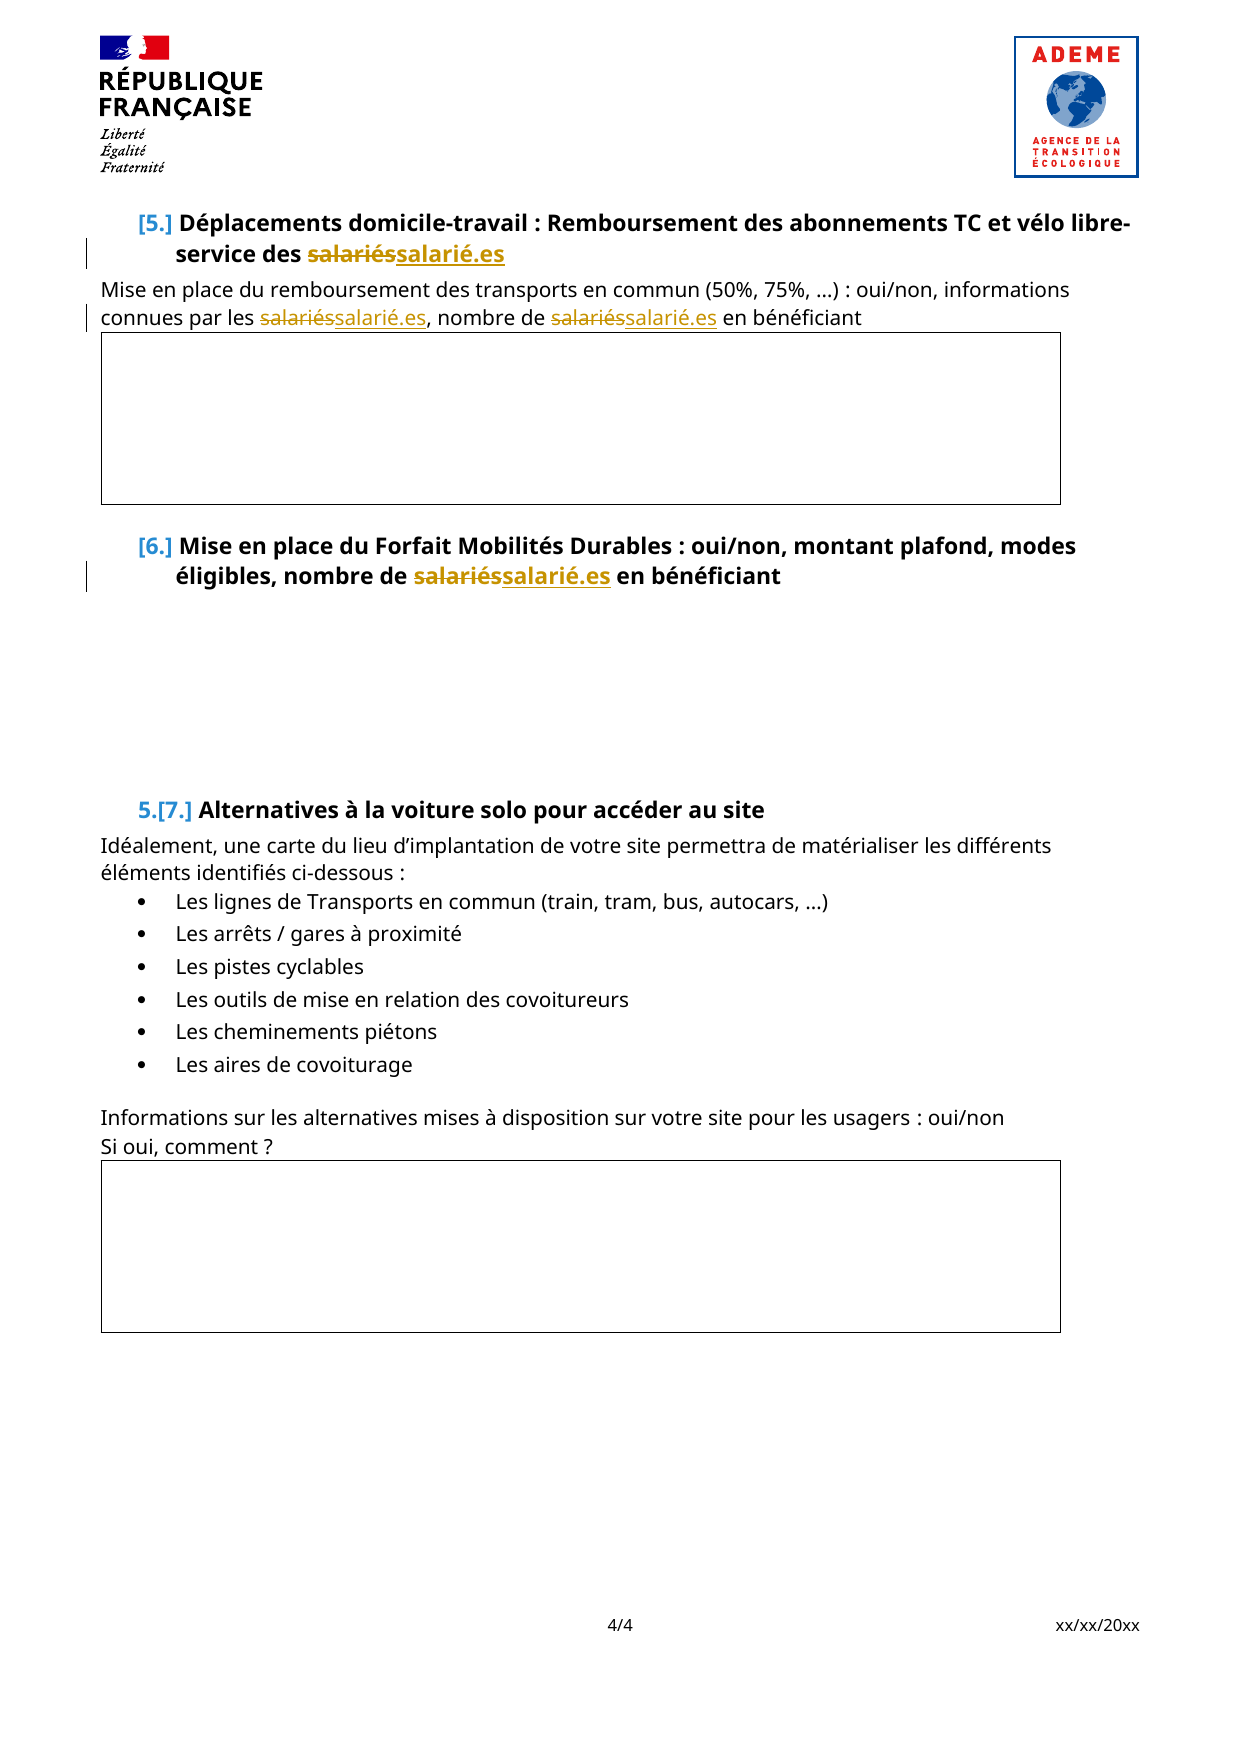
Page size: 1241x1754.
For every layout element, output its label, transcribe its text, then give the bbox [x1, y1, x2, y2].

list Les outils de mise en relation des covoitureurs [138, 985, 1140, 1013]
list Les aires de covoiturage [138, 1050, 1140, 1078]
subtitle Alternatives à la voiture solo pour accéder au site [138, 793, 1140, 824]
text Informations sur les alternatives mises à disposition sur votre site pour les usagers : oui/non [100, 1103, 1140, 1132]
subtitle Mise en place du Forfait Mobilités Durables : oui/non, montant plafond, modes éligibles, nombre de en bénéficiant [138, 530, 1140, 592]
text Si oui, comment ? [100, 1132, 1140, 1160]
list Les pistes cyclables [138, 952, 1140, 981]
table_header [102, 1161, 1060, 1332]
list Les arrêts / gares à proximité [138, 919, 1140, 948]
subtitle Déplacements domicile-travail : Remboursement des abonnements TC et vélo libre-service des [138, 207, 1140, 269]
table_header [102, 333, 1060, 504]
list Les lignes de Transports en commun (train, tram, bus, autocars, …) [138, 887, 1140, 915]
list Les cheminements piétons [138, 1017, 1140, 1046]
text Idéalement, une carte du lieu d’implantation de votre site permettra de matérialiser les différents éléments identifiés ci-dessous : [100, 831, 1140, 887]
text Mise en place du remboursement des transports en commun (50%, 75%, …) : oui/non, informations connues par les , nombre de en bénéficiant [100, 275, 1140, 332]
